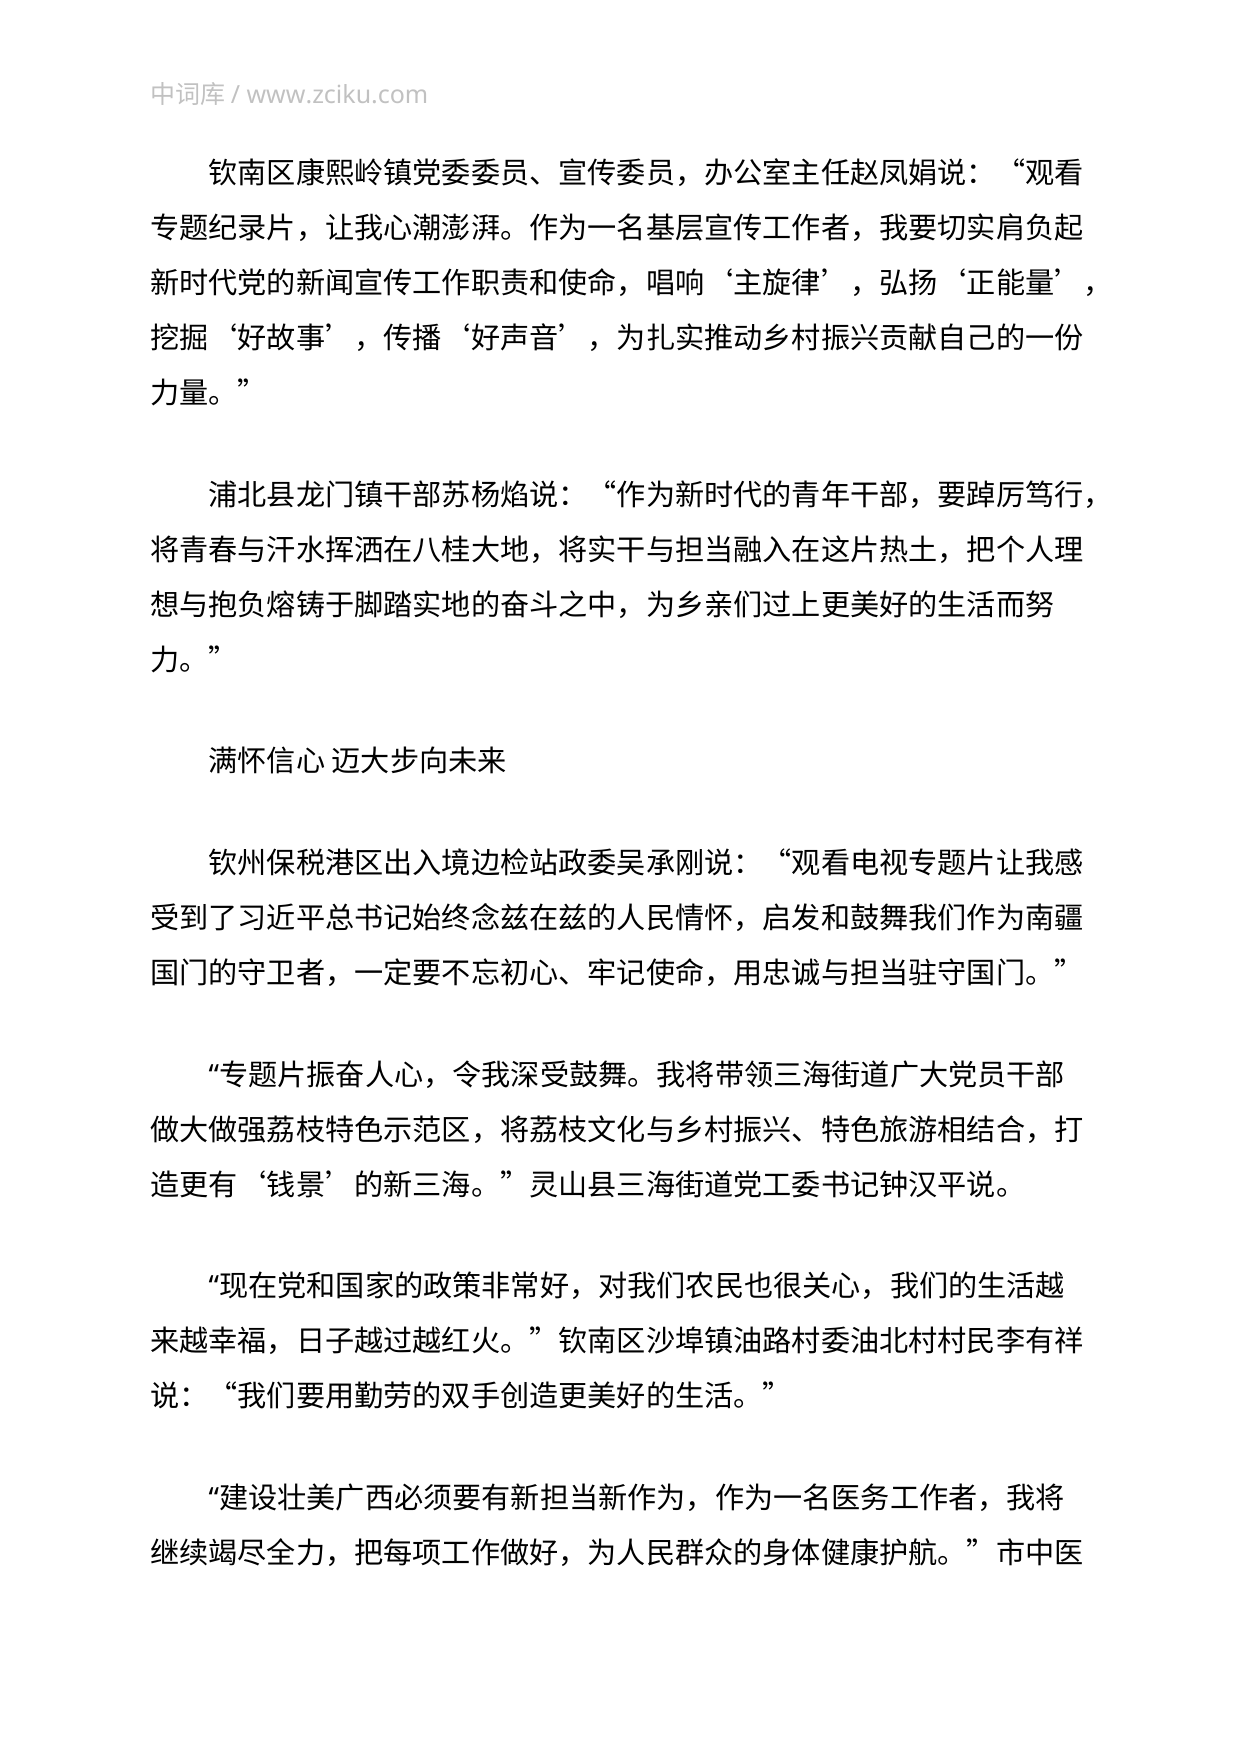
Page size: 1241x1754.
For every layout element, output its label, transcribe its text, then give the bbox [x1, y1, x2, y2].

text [150, 1474, 1090, 1572]
text 浦北县龙门镇干部苏杨焰说：“作为新时代的青年干部，要踔厉笃行，将青春与汗水挥洒在八桂大地，将实干与担当融入在这片热土，把个人理想与抱负熔铸于脚踏实地的奋斗之中，为乡亲们过上更美好的生活而努力。” [150, 471, 1090, 678]
text 满怀信心 迈大步向未来 [150, 738, 1090, 780]
text 钦南区康熙岭镇党委委员、宣传委员，办公室主任赵凤娟说：“观看专题纪录片，让我心潮澎湃。作为一名基层宣传工作者，我要切实肩负起新时代党的新闻宣传工作职责和使命，唱响‘主旋律’，弘扬‘正能量’，挖掘‘好故事’，传播‘好声音’，为扎实推动乡村振兴贡献自己的一份力量。” [150, 150, 1090, 412]
text “专题片振奋人心，令我深受鼓舞。我将带领三海街道广大党员干部做大做强荔枝特色示范区，将荔枝文化与乡村振兴、特色旅游相结合，打造更有‘钱景’的新三海。”灵山县三海街道党工委书记钟汉平说。 [150, 1051, 1090, 1203]
text “现在党和国家的政策非常好，对我们农民也很关心，我们的生活越来越幸福，日子越过越红火。”钦南区沙埠镇油路村委油北村村民李有祥说：“我们要用勤劳的双手创造更美好的生活。” [150, 1263, 1090, 1415]
text 钦州保税港区出入境边检站政委吴承刚说：“观看电视专题片让我感受到了习近平总书记始终念兹在兹的人民情怀，启发和鼓舞我们作为南疆国门的守卫者，一定要不忘初心、牢记使命，用忠诚与担当驻守国门。” [150, 839, 1090, 992]
